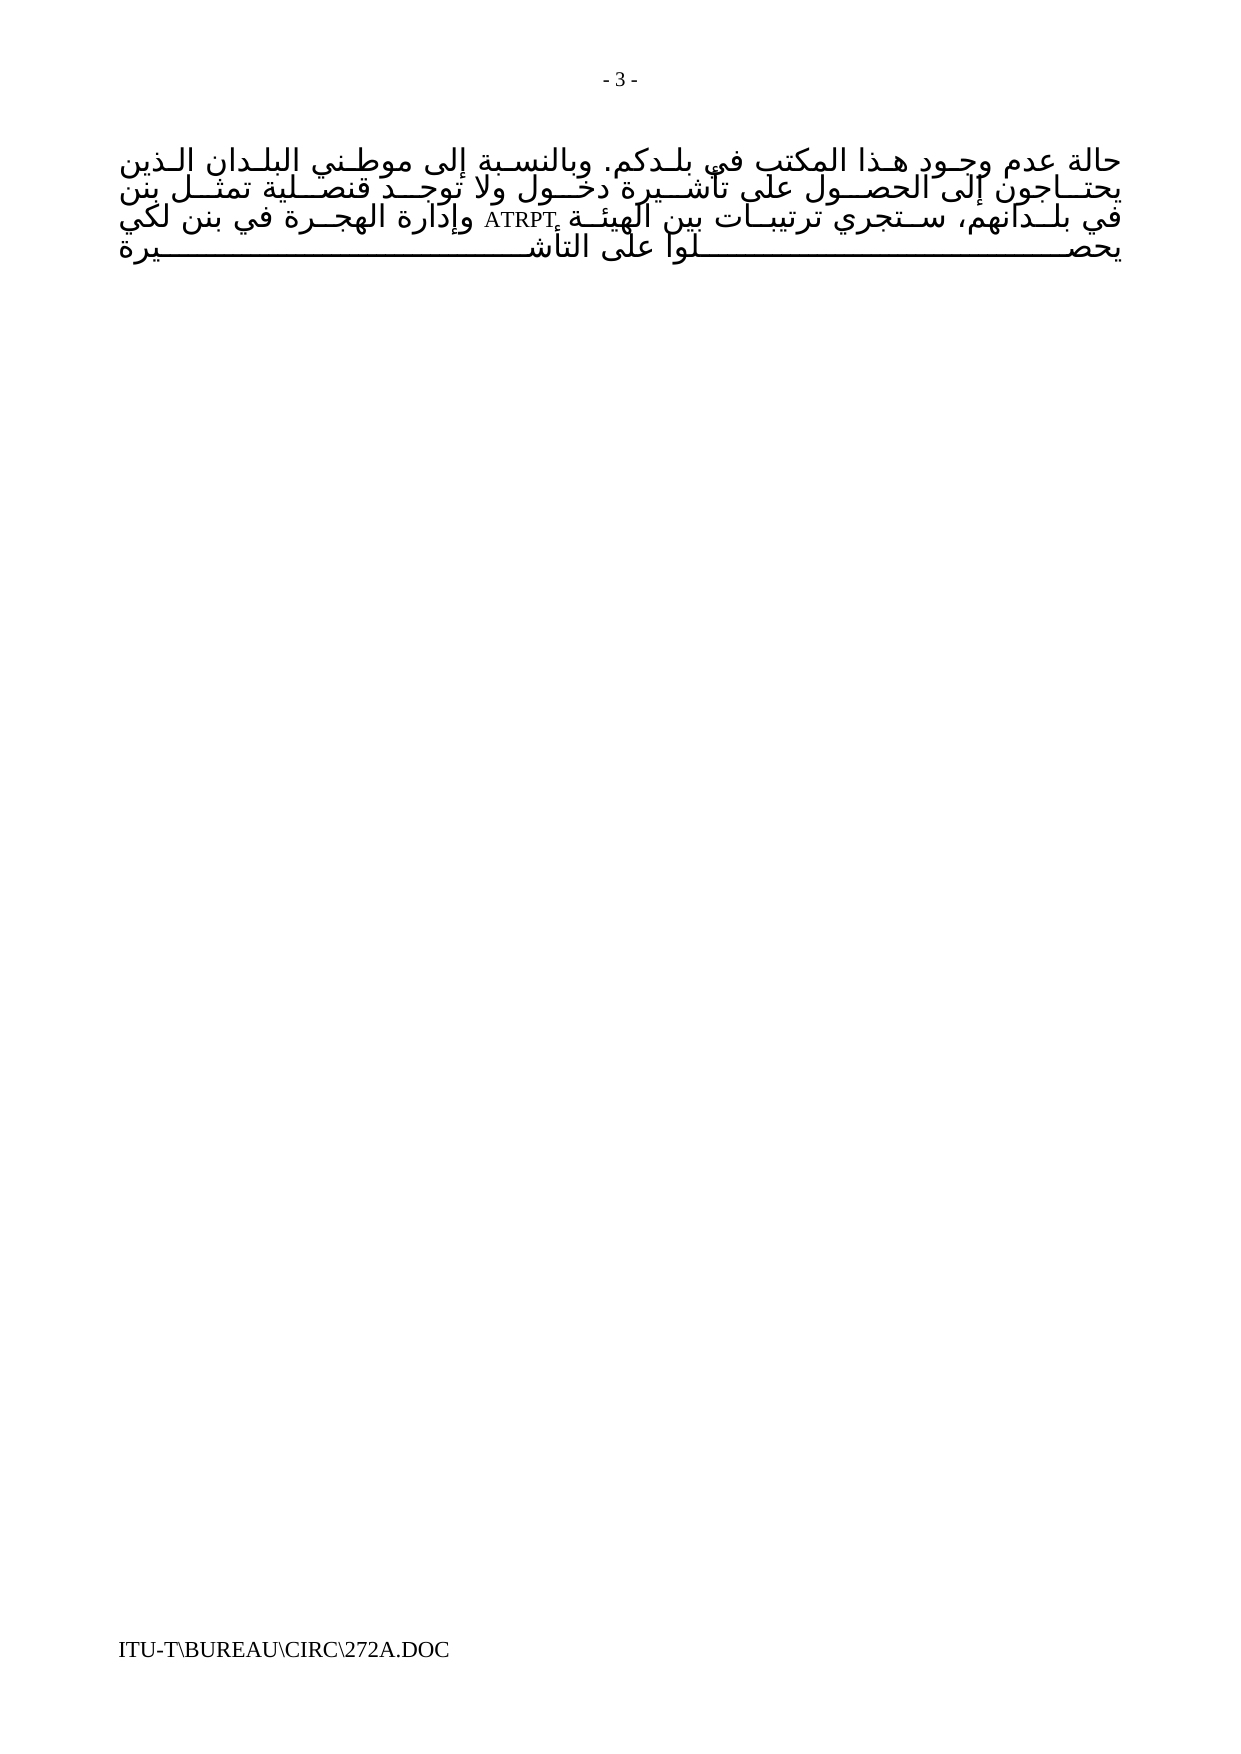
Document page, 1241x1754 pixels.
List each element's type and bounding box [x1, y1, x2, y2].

text [118, 148, 1122, 285]
